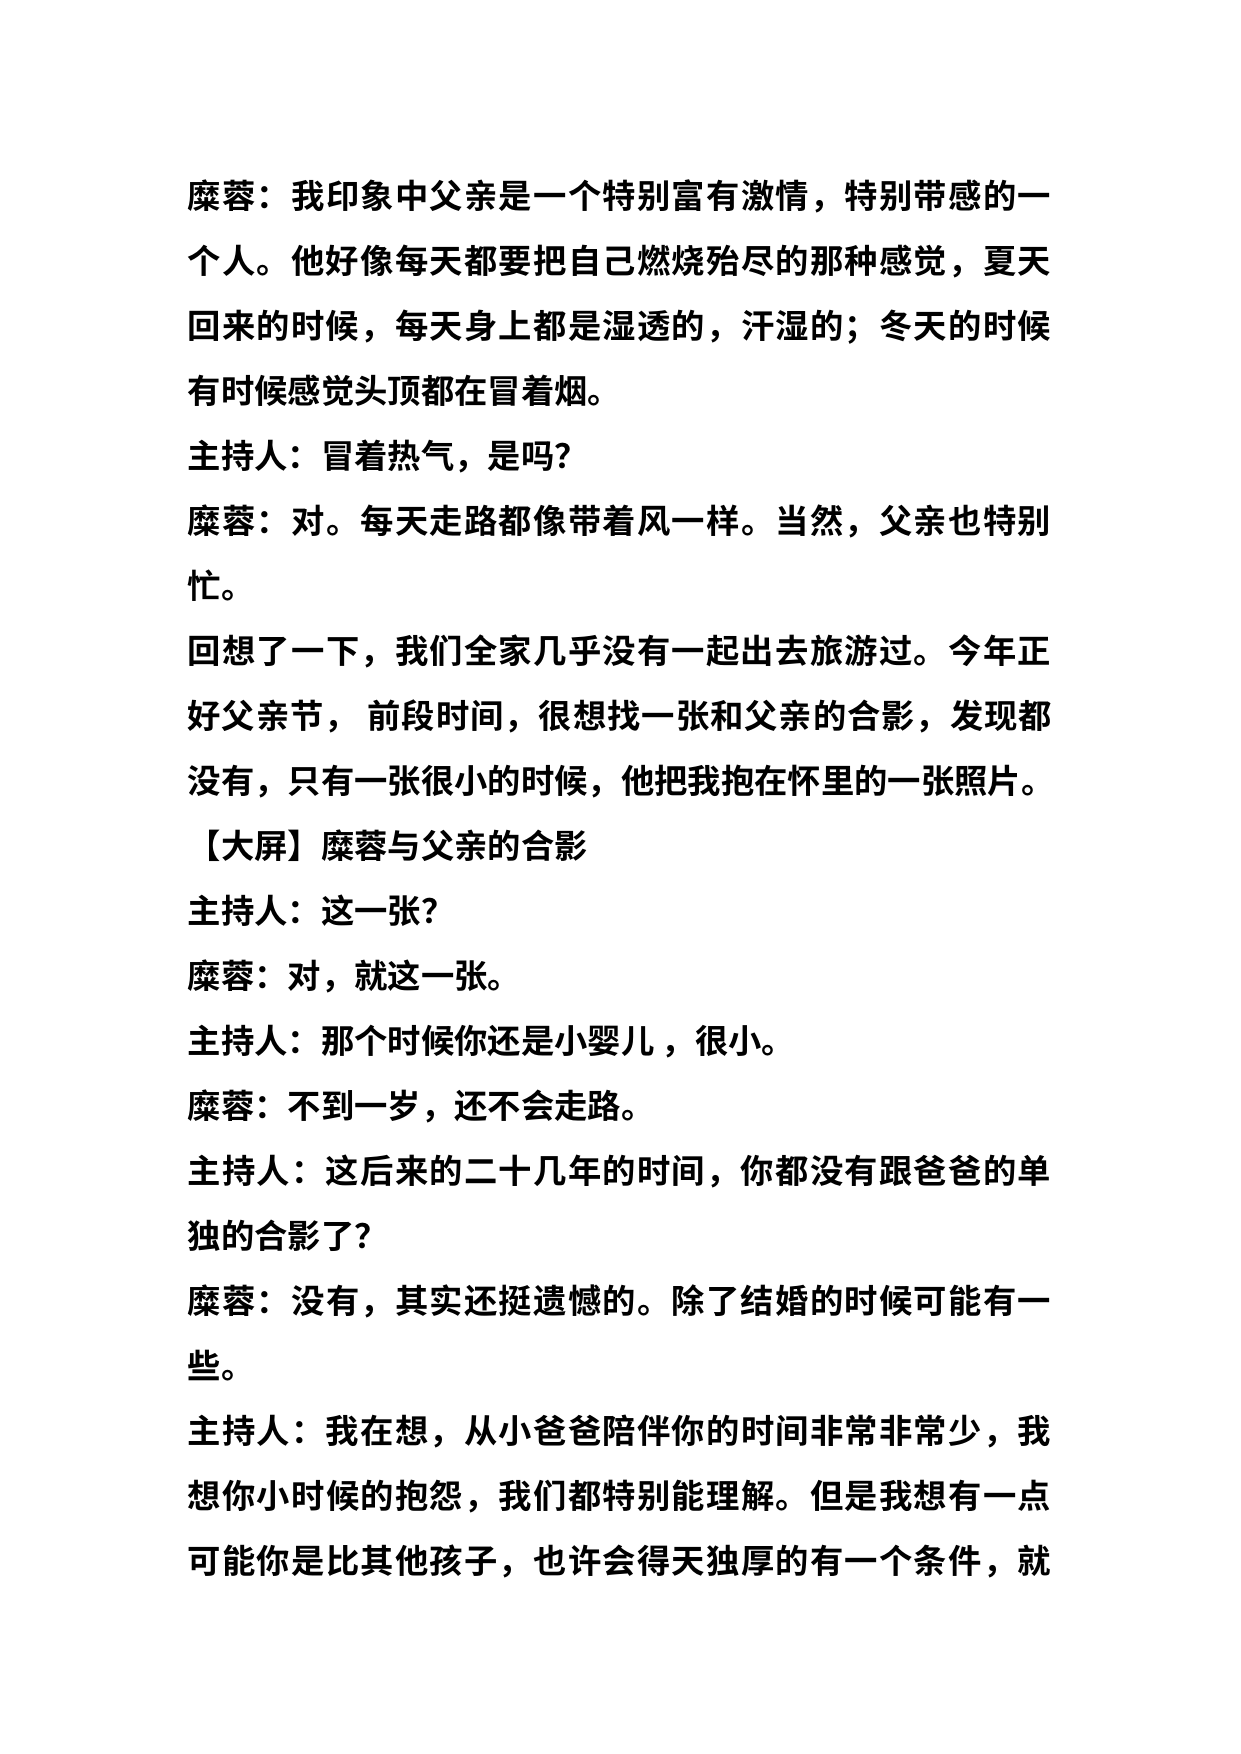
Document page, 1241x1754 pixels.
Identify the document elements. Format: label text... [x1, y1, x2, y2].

text 主持人：冒着热气，是吗？ [187, 422, 1053, 487]
text 糜蓉：对。每天走路都像带着风一样。当然，父亲也特别忙。 [187, 487, 1053, 617]
text 主持人：这后来的二十几年的时间，你都没有跟爸爸的单独的合影了？ [187, 1137, 1053, 1267]
text 【大屏】糜蓉与父亲的合影 [187, 812, 1053, 877]
text 回想了一下，我们全家几乎没有一起出去旅游过。今年正好父亲节， 前段时间，很想找一张和父亲的合影，发现都没有，只有一张很小的时候，他把我抱在怀里的一张照片。 [187, 617, 1053, 812]
text 糜蓉：不到一岁，还不会走路。 [187, 1072, 1053, 1137]
text 糜蓉：对，就这一张。 [187, 942, 1053, 1007]
text 主持人：这一张？ [187, 877, 1053, 942]
text 主持人：那个时候你还是小婴儿 ，很小。 [187, 1007, 1053, 1072]
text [187, 1397, 1053, 1592]
text 糜蓉：没有，其实还挺遗憾的。除了结婚的时候可能有一些。 [187, 1267, 1053, 1397]
text 糜蓉：我印象中父亲是一个特别富有激情，特别带感的一个人。他好像每天都要把自己燃烧殆尽的那种感觉，夏天回来的时候，每天身上都是湿透的，汗湿的；冬天的时候，有时候感觉头顶都在冒着烟。 [187, 162, 1053, 422]
